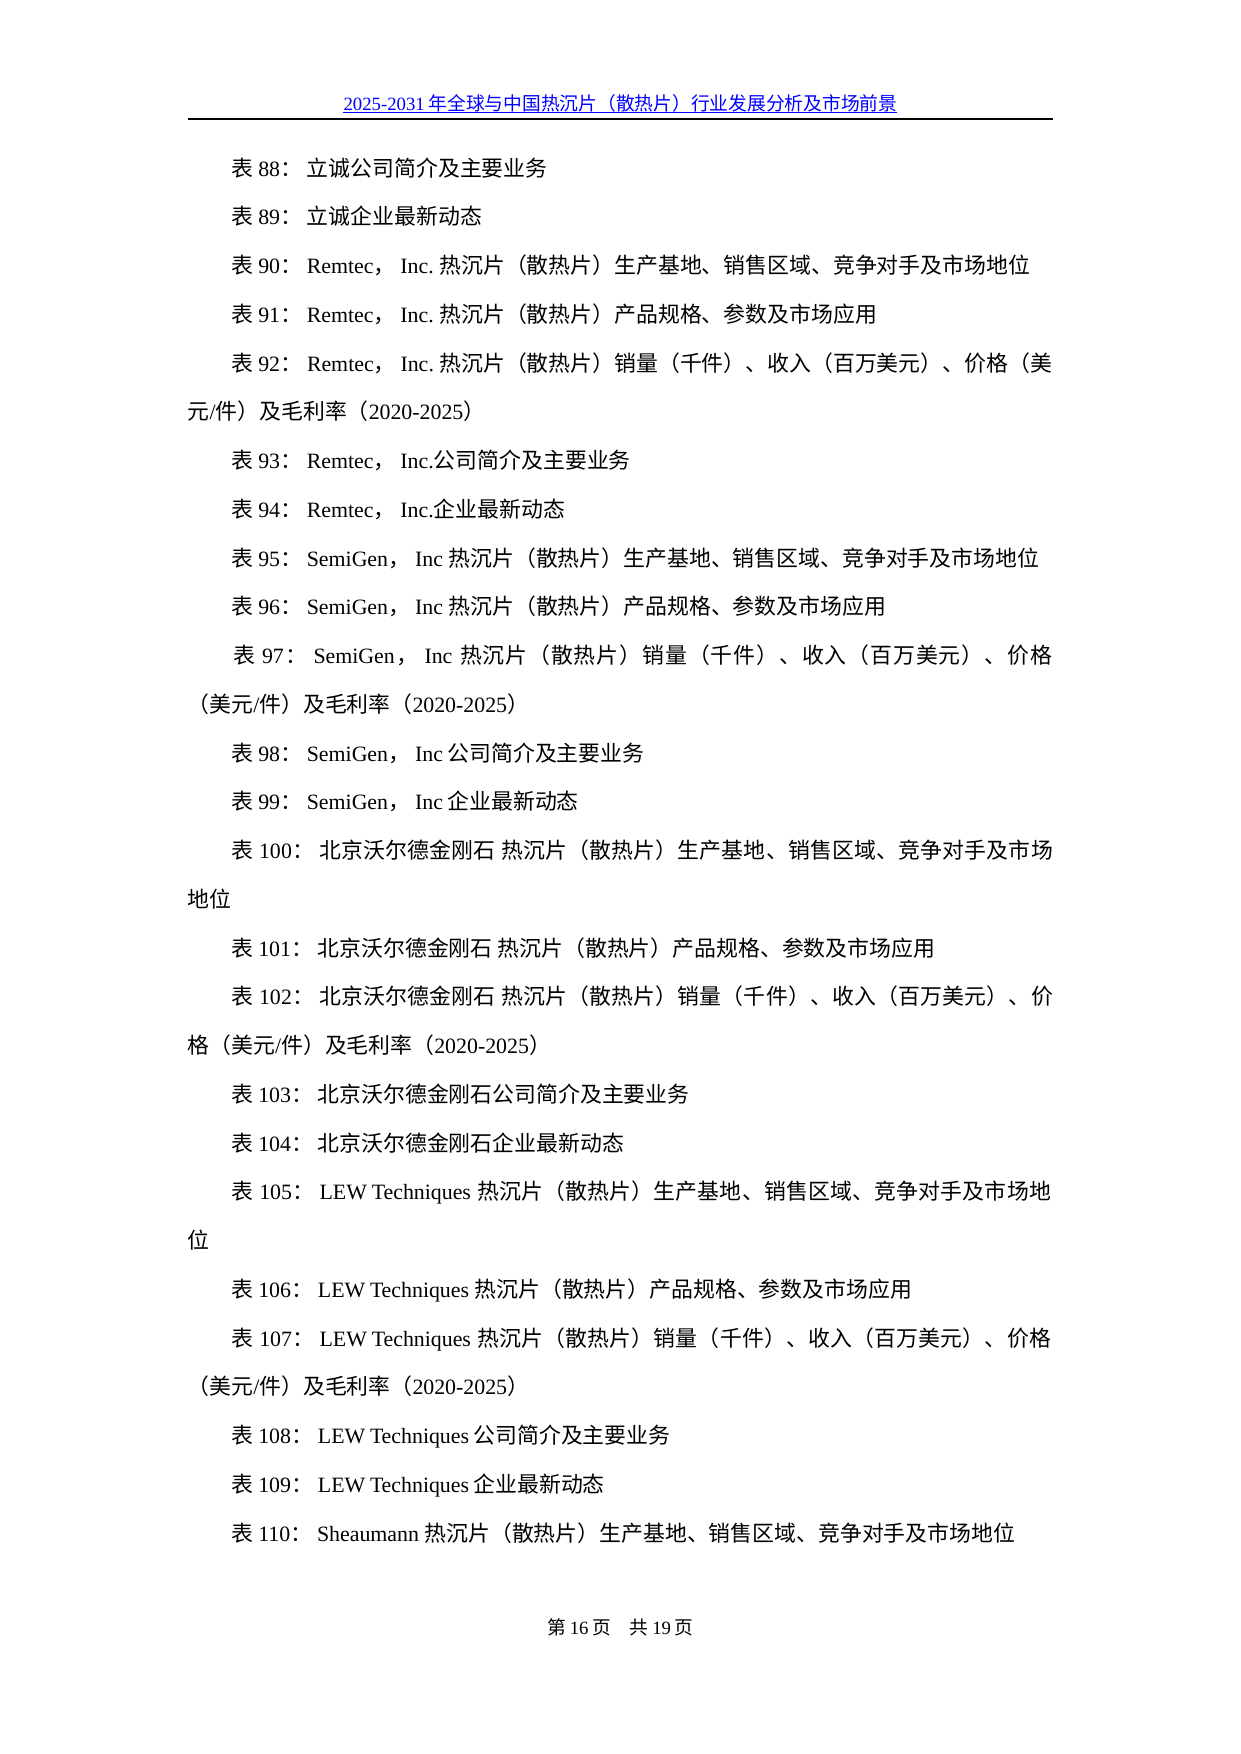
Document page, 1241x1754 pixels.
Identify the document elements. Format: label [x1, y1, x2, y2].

text [187, 150, 1053, 1548]
